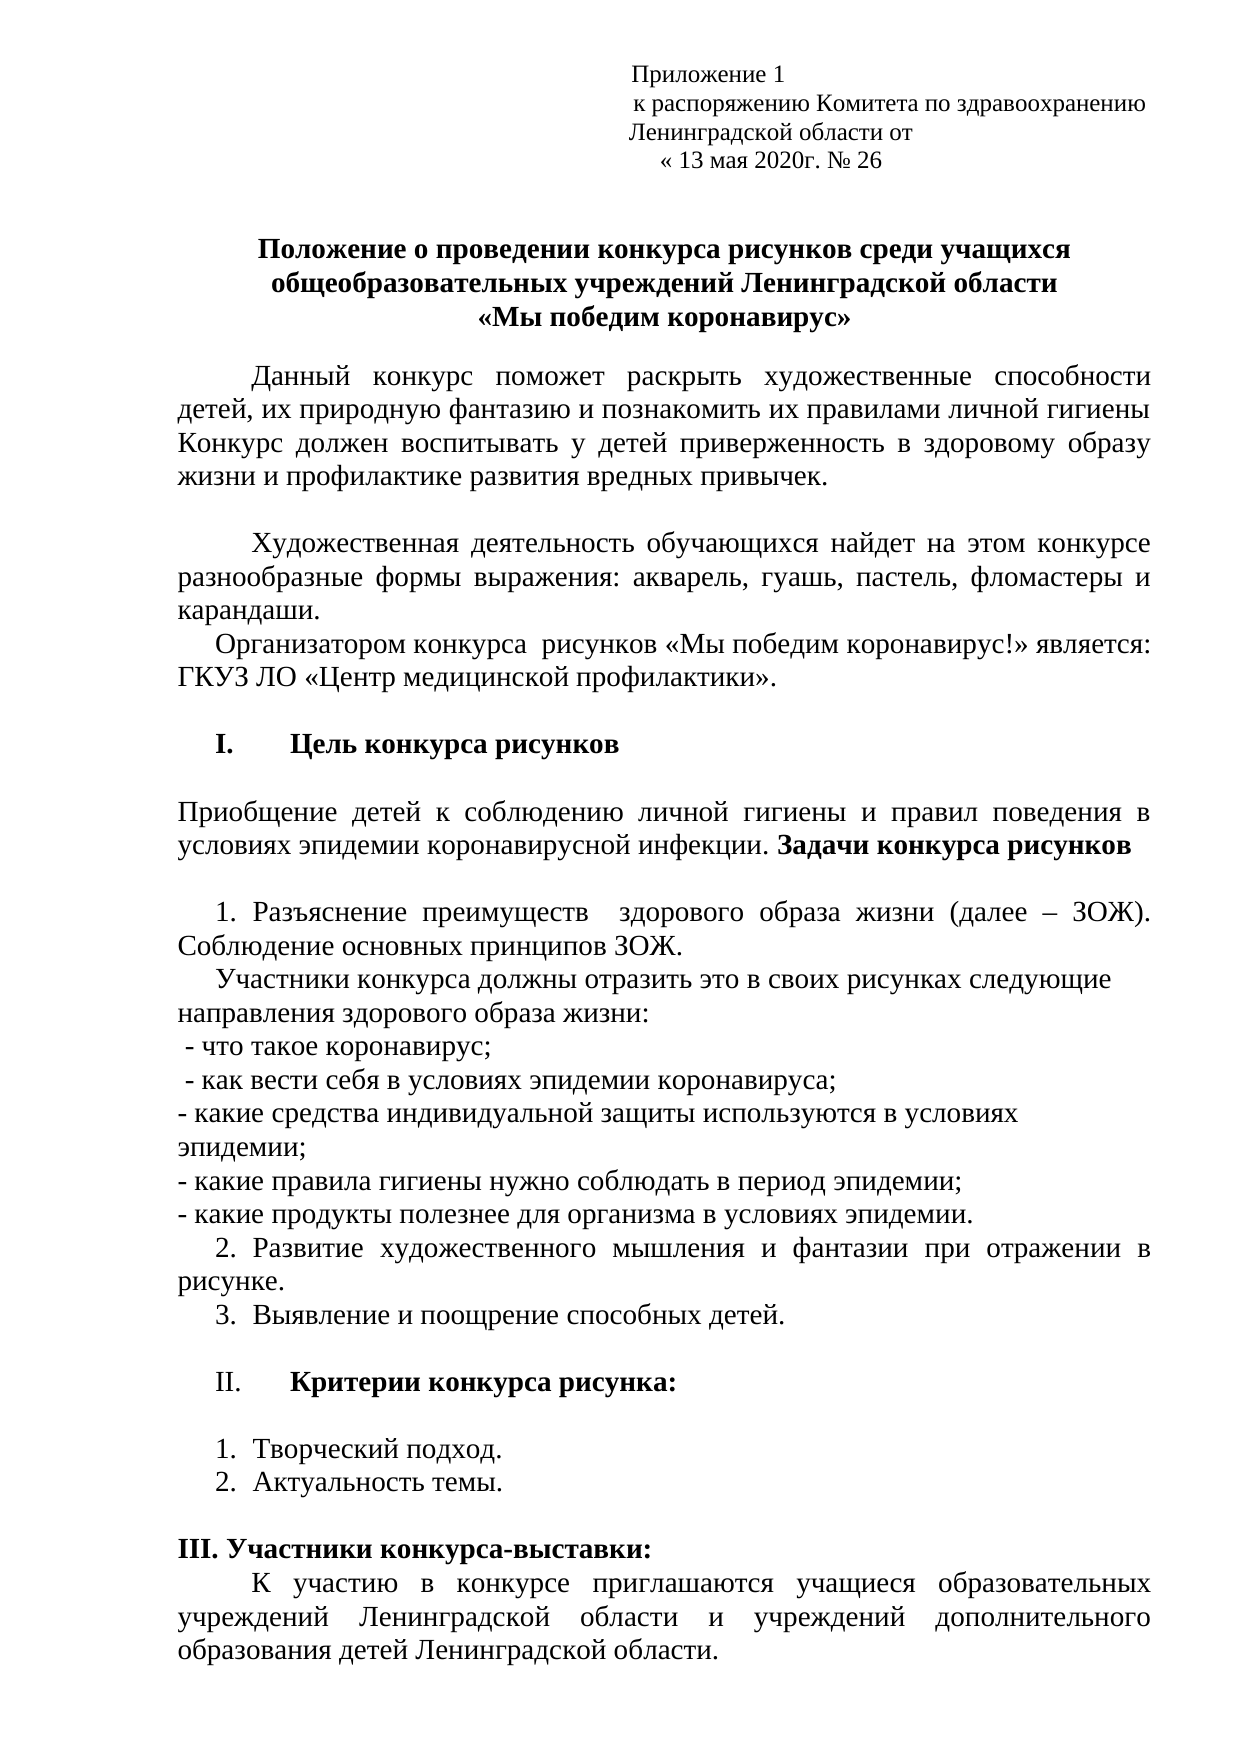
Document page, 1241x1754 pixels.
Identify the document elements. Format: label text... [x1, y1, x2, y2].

list Критерии конкурса рисунка: [215, 1364, 1152, 1397]
text - какие продукты полезнее для организма в условиях эпидемии. [177, 1196, 1152, 1230]
text « 13 мая 2020г. № 26 [177, 145, 1152, 174]
text - что такое коронавирус; [177, 1028, 1152, 1062]
text Организатором конкурса рисунков «Мы победим коронавирус!» является: ГКУЗ ЛО «Центр медицинской профилактики». [177, 626, 1152, 693]
text Художественная деятельность обучающихся найдет на этом конкурсе разнообразные формы выражения: акварель, гуашь, пастель, фломастеры и карандаши. [177, 525, 1152, 626]
text К участию в конкурсе приглашаются учащиеся образовательных учреждений Ленинградской области и учреждений дополнительного образования детей Ленинградской области. [177, 1565, 1152, 1666]
text - какие правила гигиены нужно соблюдать в период эпидемии; [177, 1163, 1152, 1196]
list Разъяснение преимуществ здорового образа жизни (далее – ЗОЖ). Соблюдение основных принципов ЗОЖ. [177, 894, 1152, 961]
text к распоряжению Комитета по здравоохранению [177, 88, 1152, 117]
text Положение о проведении конкурса рисунков среди учащихся общеобразовательных учреждений Ленинградской области [177, 232, 1152, 299]
list Выявление и поощрение способных детей. [215, 1297, 1152, 1330]
text «Мы победим коронавирус» [177, 299, 1152, 332]
text III. Участники конкурса-выставки: [177, 1532, 1152, 1565]
text Приложение 1 [177, 59, 1152, 88]
list Творческий подход. [215, 1431, 1152, 1464]
list Актуальность темы. [215, 1464, 1152, 1498]
text Данный конкурс поможет раскрыть художественные способности детей, их природную фантазию и познакомить их правилами личной гигиены Конкурс должен воспитывать у детей приверженность в здоровому образу жизни и профилактике развития вредных привычек. [177, 358, 1152, 492]
text Приобщение детей к соблюдению личной гигиены и правил поведения в условиях эпидемии коронавирусной инфекции. Задачи конкурса рисунков [177, 794, 1152, 861]
text - какие средства индивидуальной защиты используются в условиях эпидемии; [177, 1096, 1152, 1163]
text Ленинградской области от [177, 117, 1152, 145]
text - как вести себя в условиях эпидемии коронавируса; [177, 1062, 1152, 1096]
text Участники конкурса должны отразить это в своих рисунках следующие направления здорового образа жизни: [177, 961, 1152, 1028]
list Цель конкурса рисунков [215, 727, 1152, 760]
list Развитие художественного мышления и фантазии при отражении в рисунке. [177, 1230, 1152, 1297]
